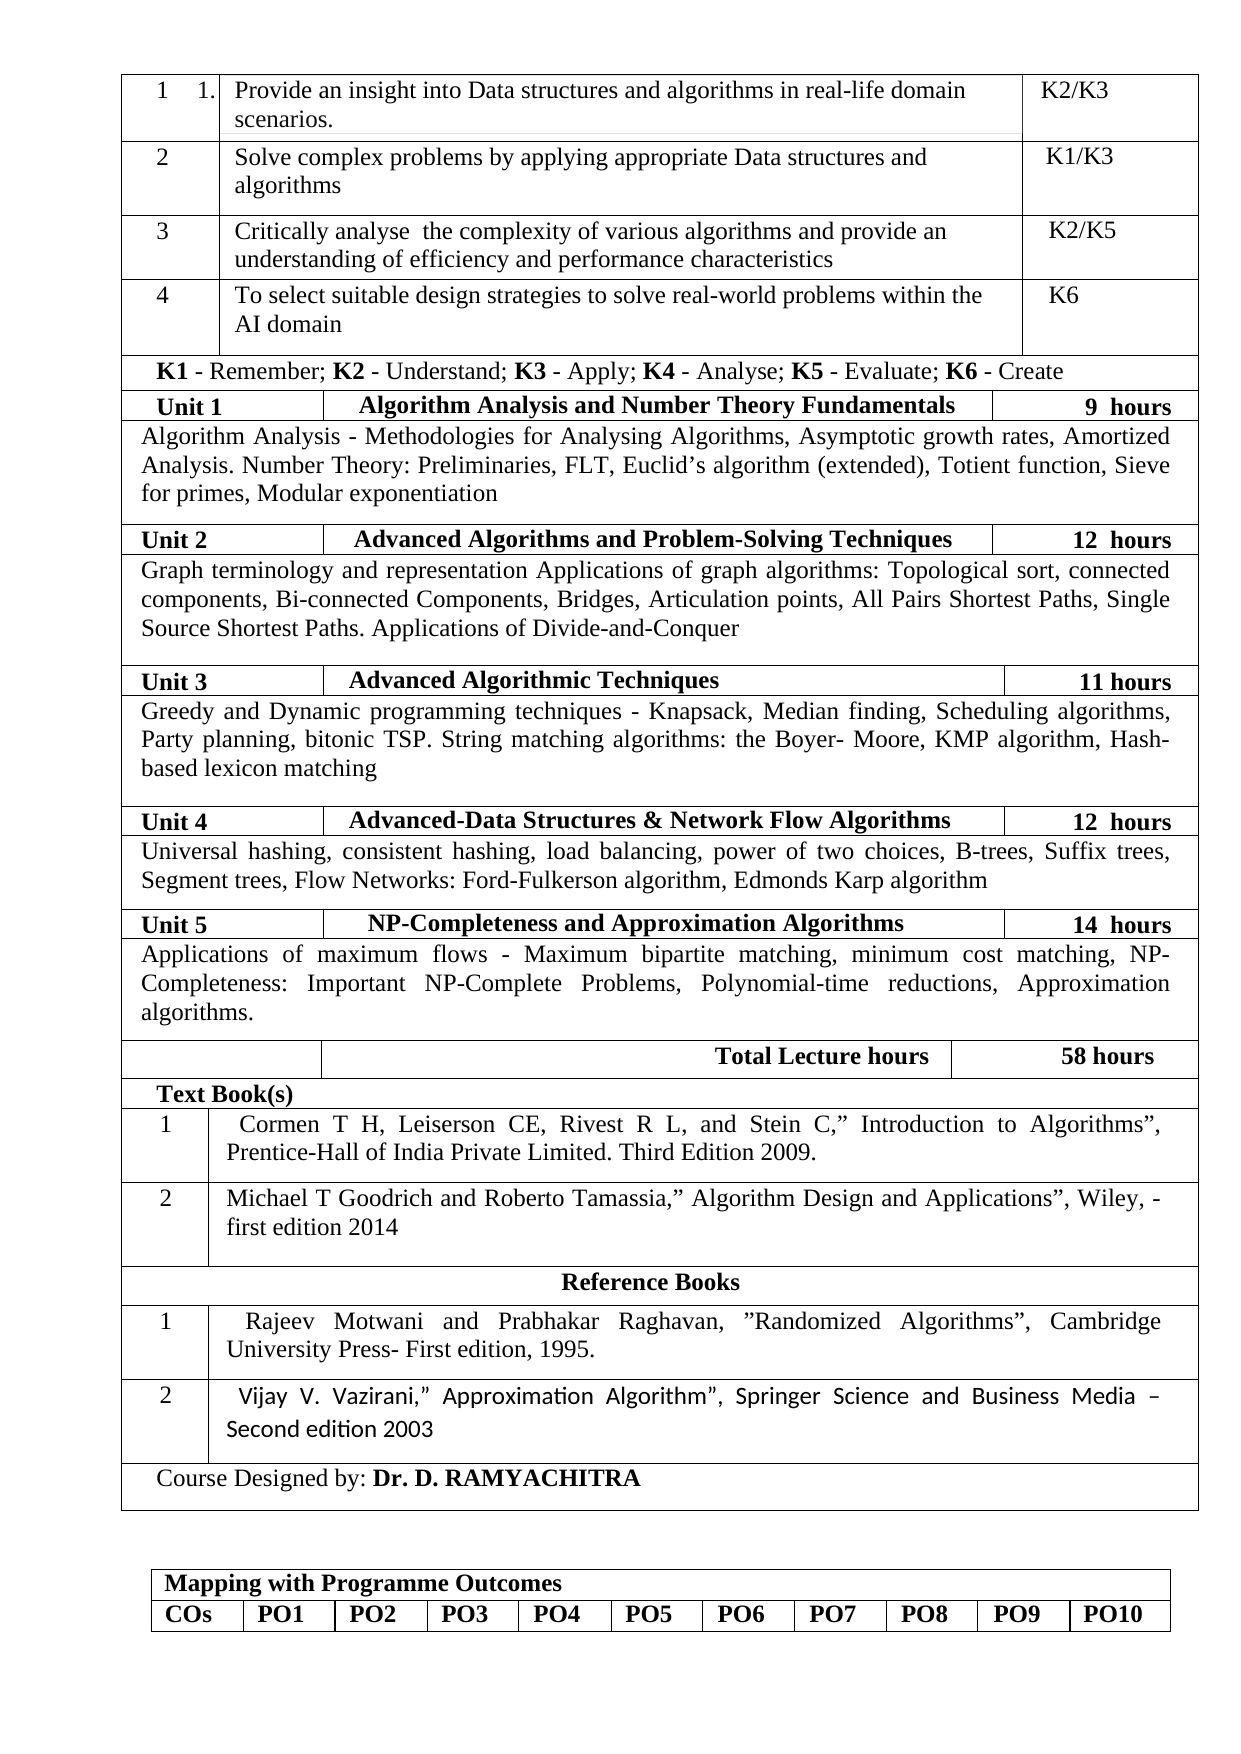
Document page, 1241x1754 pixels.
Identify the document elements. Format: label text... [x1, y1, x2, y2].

table_cell Cormen T H, Leiserson CE, Rivest R L, and Stein C,” Introduction to Algorithms”, Prentice-Hall of India Private Limited. Third Edition 2009. [209, 1109, 1198, 1182]
table_cell Algorithm Analysis and Number Theory Fundamentals [324, 391, 992, 420]
table_cell Critically analyse the complexity of various algorithms and provide an understanding of efficiency and performance characteristics [220, 216, 1022, 279]
table_cell Total Lecture hours [322, 1041, 951, 1078]
table_cell Advanced Algorithmic Techniques [324, 666, 1004, 695]
table_cell PO3 [428, 1601, 518, 1631]
table_cell PO5 [612, 1601, 702, 1631]
table_cell Course Designed by: Dr. D. RAMYACHITRA [122, 1464, 1198, 1510]
table_cell 11 hours [1005, 666, 1198, 695]
table_cell K1/K3 [1023, 142, 1198, 215]
table_cell Text Book(s) [122, 1079, 1198, 1108]
table_cell Rajeev Motwani and Prabhakar Raghavan, ”Randomized Algorithms”, Cambridge University Press- First edition, 1995. [209, 1306, 1198, 1379]
table_cell PO9 [978, 1601, 1069, 1631]
table_cell Greedy and Dynamic programming techniques - Knapsack, Median finding, Scheduling algorithms, Party planning, bitonic TSP. String matching algorithms: the Boyer- Moore, KMP algorithm, Hash-based lexicon matching [122, 696, 1198, 806]
table_cell K6 [1023, 280, 1198, 355]
table_cell Reference Books [122, 1267, 1198, 1305]
table_cell 14 hours [1005, 910, 1198, 938]
table_cell [122, 1041, 321, 1078]
table_cell Advanced Algorithms and Problem-Solving Techniques [324, 525, 992, 554]
table_cell 1 [122, 1306, 208, 1379]
table_cell 1 [122, 75, 219, 141]
table_cell 1 [122, 1109, 208, 1182]
table_cell PO6 [703, 1601, 794, 1631]
table_cell 2 [122, 1380, 208, 1462]
table_cell Unit 5 [122, 910, 323, 938]
table_cell Solve complex problems by applying appropriate Data structures and algorithms [220, 142, 1022, 215]
table_cell 9 hours [993, 391, 1198, 420]
table_cell PO1 [244, 1601, 334, 1631]
table_cell K2/K5 [1023, 216, 1198, 279]
table_header Mapping with Programme Outcomes [152, 1570, 1170, 1600]
table_cell Vijay V. Vazirani,” Approximation Algorithm”, Springer Science and Business Media – Second edition 2003 [209, 1380, 1198, 1462]
table_cell Unit 2 [122, 525, 323, 554]
table_cell COs [152, 1601, 243, 1631]
table_cell Unit 1 [122, 391, 323, 420]
table_cell PO10 [1071, 1601, 1170, 1631]
table_cell Algorithm Analysis - Methodologies for Analysing Algorithms, Asymptotic growth rates, Amortized Analysis. Number Theory: Preliminaries, FLT, Euclid’s algorithm (extended), Totient function, Sieve for primes, Modular exponentiation Sieve for primes, Modular exponentiation [122, 421, 1198, 524]
table_cell To select suitable design strategies to solve real-world problems within the AI domain [220, 280, 1022, 355]
table_cell PO8 [887, 1601, 977, 1631]
table_cell Michael T Goodrich and Roberto Tamassia,” Algorithm Design and Applications”, Wiley, - first edition 2014 [209, 1183, 1198, 1266]
table_cell K2/K3 [1023, 75, 1198, 141]
table_cell 3 [122, 216, 219, 279]
table_cell Applications of maximum flows - Maximum bipartite matching, minimum cost matching, NP-Completeness: Important NP-Complete Problems, Polynomial-time reductions, Approximation algorithms. [122, 939, 1198, 1040]
table_cell NP-Completeness and Approximation Algorithms [324, 910, 1004, 938]
table_cell Advanced-Data Structures & Network Flow Algorithms [324, 807, 1004, 835]
table_cell PO2 [336, 1601, 427, 1631]
table_cell 2 [122, 142, 219, 215]
table_cell 4 [122, 280, 219, 355]
table_cell Unit 4 [122, 807, 323, 835]
table_cell K1 - Remember; K2 - Understand; K3 - Apply; K4 - Analyse; K5 - Evaluate; K6 - Create [122, 356, 1198, 390]
table_cell 12 hours [1005, 807, 1198, 835]
table_cell PO7 [795, 1601, 886, 1631]
table_cell 58 hours [952, 1041, 1198, 1078]
table_cell Universal hashing, consistent hashing, load balancing, power of two choices, B-trees, Suffix trees, Segment trees, Flow Networks: Ford-Fulkerson algorithm, Edmonds Karp algorithm [122, 836, 1198, 908]
table_cell 12 hours [993, 525, 1198, 554]
table_cell PO4 [519, 1601, 611, 1631]
table_cell Graph terminology and representation Applications of graph algorithms: Topological sort, connected components, Bi-connected Components, Bridges, Articulation points, All Pairs Shortest Paths, Single Source Shortest Paths. Applications of Divide-and-Conquer [122, 555, 1198, 665]
table_cell Unit 3 [122, 666, 323, 695]
table_cell 2 [122, 1183, 208, 1266]
